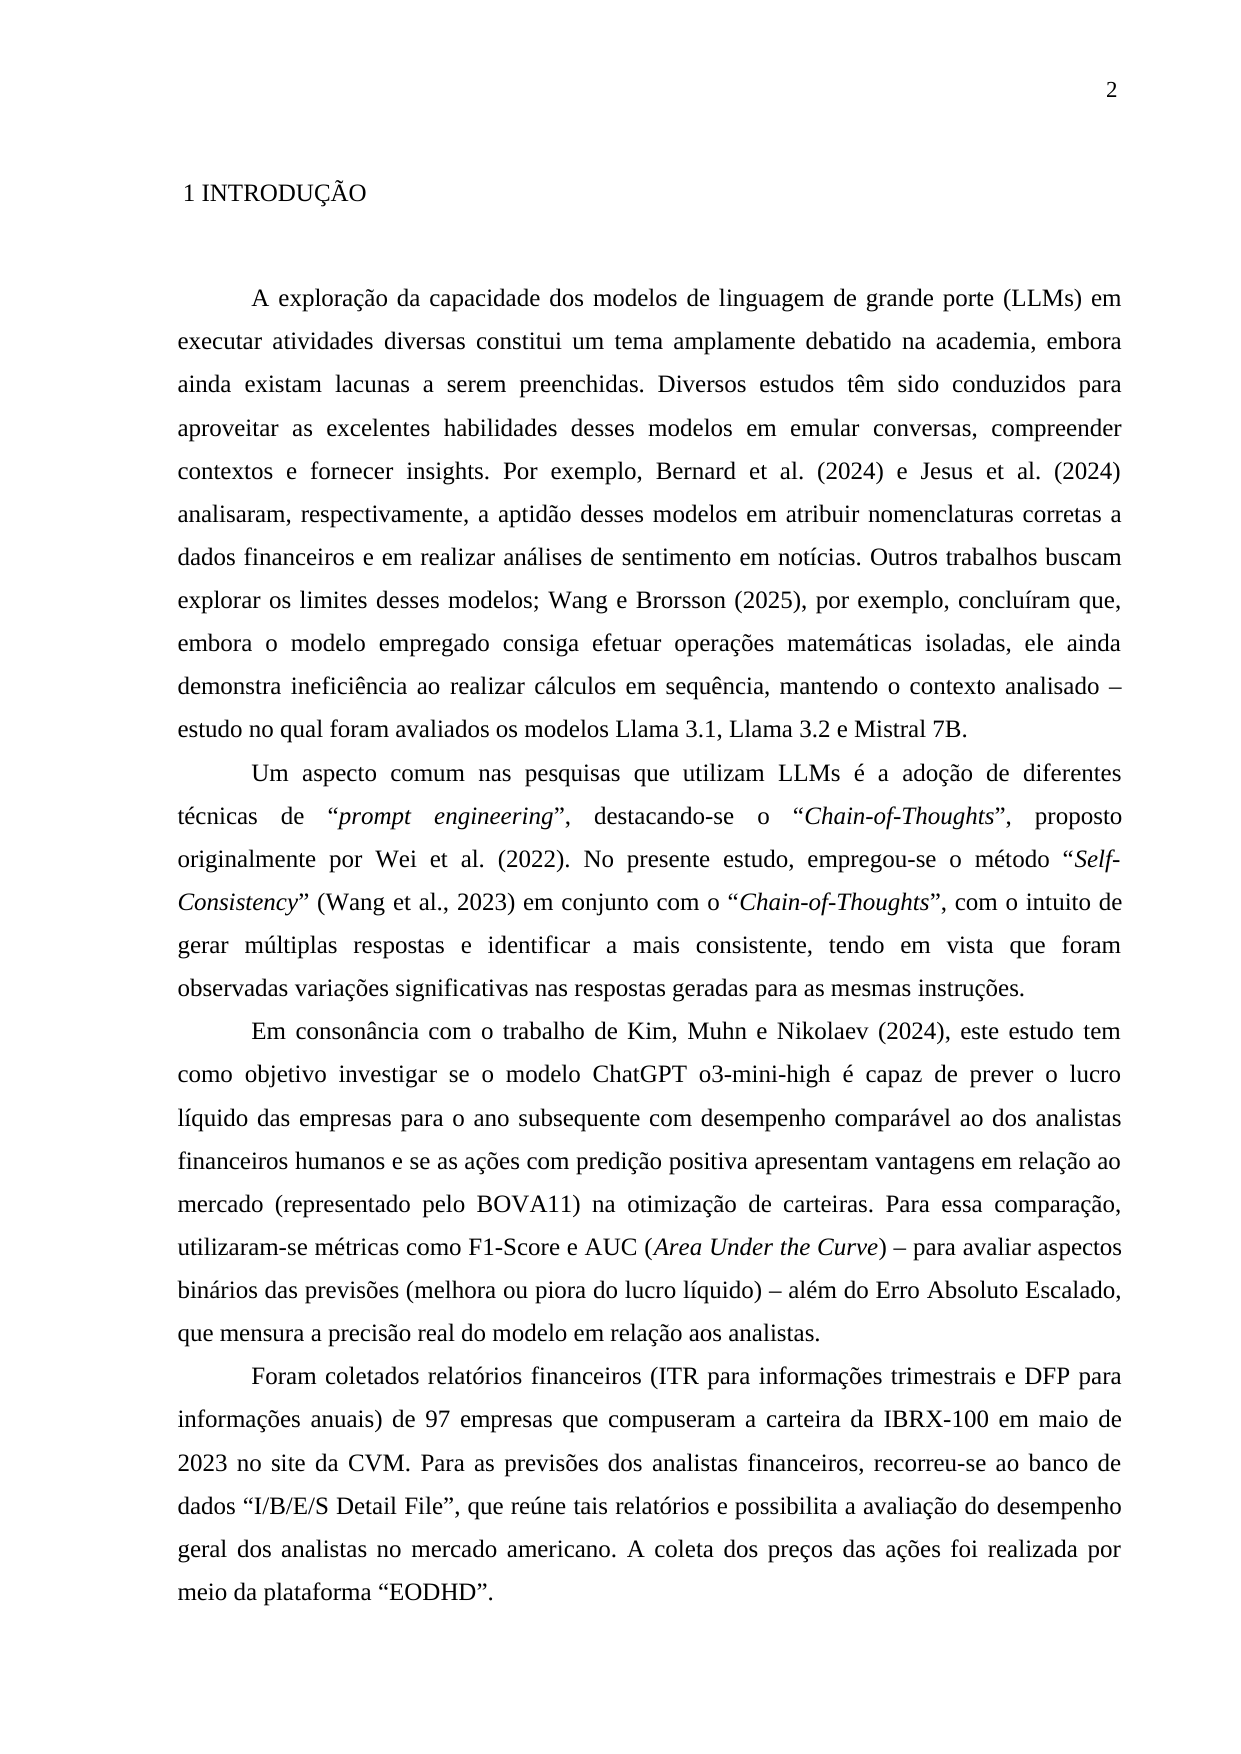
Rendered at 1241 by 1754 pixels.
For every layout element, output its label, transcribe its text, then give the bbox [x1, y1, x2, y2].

text Foram coletados relatórios financeiros (ITR para informações trimestrais e DFP para informações anuais) de 97 empresas que compuseram a carteira da IBRX-100 em maio de 2023 no site da CVM. Para as previsões dos analistas financeiros, recorreu-se ao banco de dados “I/B/E/S Detail File”, que reúne tais relatórios e possibilita a avaliação do desempenho geral dos analistas no mercado americano. A coleta dos preços das ações foi realizada por meio da plataforma “EODHD”. [177, 1361, 1122, 1606]
text A exploração da capacidade dos modelos de linguagem de grande porte (LLMs) em executar atividades diversas constitui um tema amplamente debatido na academia, embora ainda existam lacunas a serem preenchidas. Diversos estudos têm sido conduzidos para aproveitar as excelentes habilidades desses modelos em emular conversas, compreender contextos e fornecer insights. Por exemplo, Bernard et al. (2024) e Jesus et al. (2024) analisaram, respectivamente, a aptidão desses modelos em atribuir nomenclaturas corretas a dados financeiros e em realizar análises de sentimento em notícias. Outros trabalhos buscam explorar os limites desses modelos; Wang e Brorsson (2025), por exemplo, concluíram que, embora o modelo empregado consiga efetuar operações matemáticas isoladas, ele ainda demonstra ineficiência ao realizar cálculos em sequência, mantendo o contexto analisado – estudo no qual foram avaliados os modelos Llama 3.1, Llama 3.2 e Mistral 7B. [177, 283, 1122, 743]
text Em consonância com o trabalho de Kim, Muhn e Nikolaev (2024), este estudo tem como objetivo investigar se o modelo ChatGPT o3-mini-high é capaz de prever o lucro líquido das empresas para o ano subsequente com desempenho comparável ao dos analistas financeiros humanos e se as ações com predição positiva apresentam vantagens em relação ao mercado (representado pelo BOVA11) na otimização de carteiras. Para essa comparação, utilizaram-se métricas como F1-Score e AUC (Area Under the Curve) – para avaliar aspectos binários das previsões (melhora ou piora do lucro líquido) – além do Erro Absoluto Escalado, que mensura a precisão real do modelo em relação aos analistas. [177, 1016, 1122, 1347]
text 1 INTRODUÇÃO [177, 178, 1122, 207]
text Um aspecto comum nas pesquisas que utilizam LLMs é a adoção de diferentes técnicas de “prompt engineering”, destacando-se o “Chain-of-Thoughts”, proposto originalmente por Wei et al. (2022). No presente estudo, empregou-se o método “Self-Consistency” (Wang et al., 2023) em conjunto com o “Chain-of-Thoughts”, com o intuito de gerar múltiplas respostas e identificar a mais consistente, tendo em vista que foram observadas variações significativas nas respostas geradas para as mesmas instruções. [177, 758, 1122, 1002]
